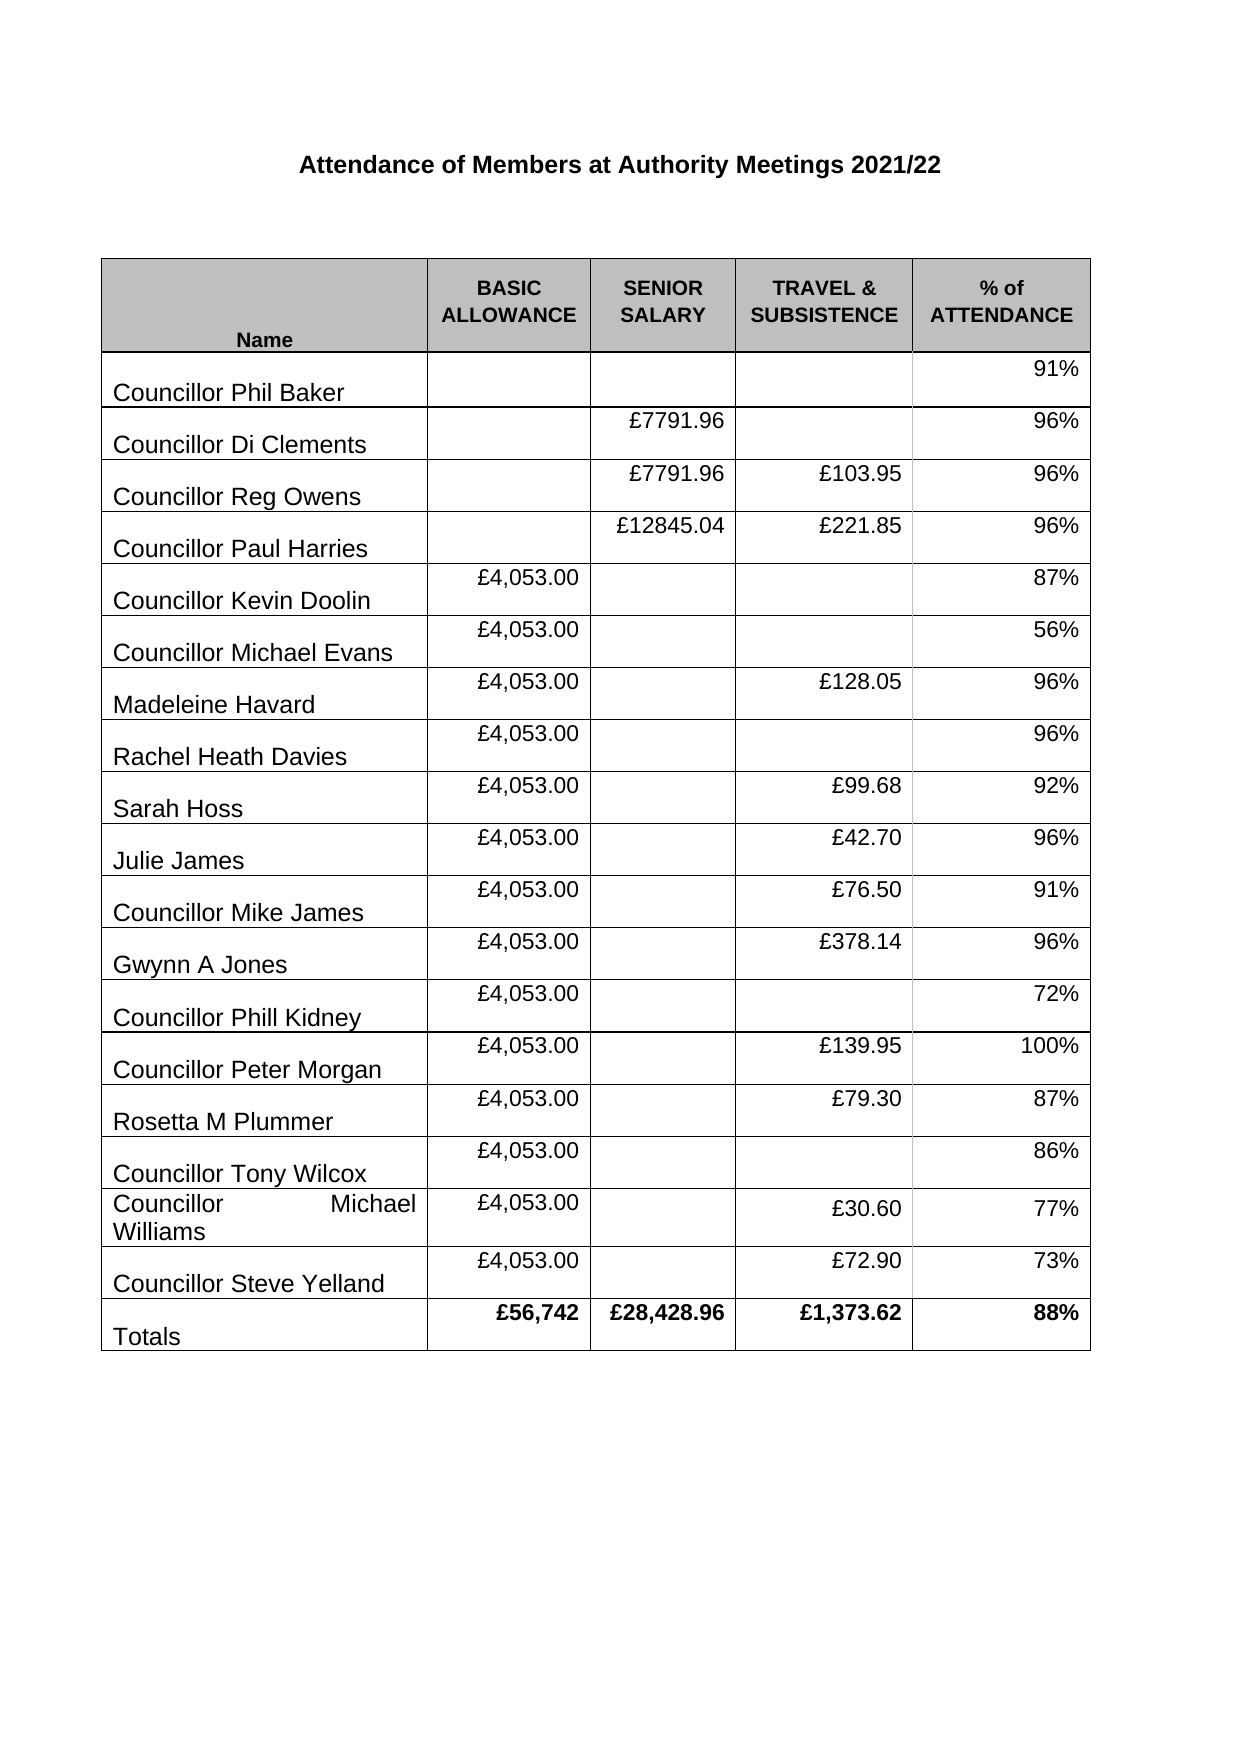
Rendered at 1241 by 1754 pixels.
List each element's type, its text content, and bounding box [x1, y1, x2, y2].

table_cell £4,053.00 [428, 824, 590, 875]
table_cell 96% [913, 668, 1090, 719]
table_cell Councillor Tony Wilcox [102, 1137, 427, 1188]
table_cell [736, 353, 912, 406]
table_cell [591, 928, 735, 979]
table_header BASIC ALLOWANCE [428, 259, 590, 351]
table_cell [591, 564, 735, 615]
table_cell [591, 720, 735, 771]
table_cell £4,053.00 [428, 668, 590, 719]
table_cell 91% [913, 876, 1090, 927]
table_cell Councillor Mike James [102, 876, 427, 927]
table_cell 96% [913, 512, 1090, 563]
table_cell [591, 1247, 735, 1298]
table_cell £4,053.00 [428, 1033, 590, 1083]
table_cell £4,053.00 [428, 1189, 590, 1246]
table_cell £139.95 [736, 1033, 912, 1083]
table_cell £1,373.62 [736, 1299, 912, 1350]
table_cell 77% [913, 1189, 1090, 1246]
table_cell Councillor Phill Kidney [102, 980, 427, 1031]
table_cell £30.60 [736, 1189, 912, 1246]
table_cell 96% [913, 824, 1090, 875]
table_cell 92% [913, 772, 1090, 823]
table_cell [591, 772, 735, 823]
text Attendance of Members at Authority Meetings 2021/22 [150, 150, 1090, 179]
table_cell £99.68 [736, 772, 912, 823]
table_cell Sarah Hoss [102, 772, 427, 823]
table_cell [428, 408, 590, 458]
table_cell Julie James [102, 824, 427, 875]
table_cell [428, 353, 590, 406]
table_cell £4,053.00 [428, 616, 590, 667]
table_cell £4,053.00 [428, 1085, 590, 1136]
table_cell Totals [102, 1299, 427, 1350]
table_cell Councillor Kevin Doolin [102, 564, 427, 615]
table_cell £221.85 [736, 512, 912, 563]
table_cell 86% [913, 1137, 1090, 1188]
table_cell 96% [913, 460, 1090, 511]
table_cell £4,053.00 [428, 1247, 590, 1298]
table_cell [591, 1137, 735, 1188]
table_cell £4,053.00 [428, 928, 590, 979]
table_cell £4,053.00 [428, 980, 590, 1031]
table_cell [428, 512, 590, 563]
table_cell £4,053.00 [428, 720, 590, 771]
table_cell [736, 980, 912, 1031]
table_cell Councillor Steve Yelland [102, 1247, 427, 1298]
table_cell [591, 1189, 735, 1246]
table_cell [591, 824, 735, 875]
table_cell 91% [913, 353, 1090, 406]
table_header TRAVEL & SUBSISTENCE [736, 259, 912, 351]
table_cell [591, 353, 735, 406]
table_cell £76.50 [736, 876, 912, 927]
table_cell [591, 980, 735, 1031]
table_cell [736, 720, 912, 771]
table_cell Councillor Michael Williams [102, 1189, 427, 1246]
table_cell £4,053.00 [428, 876, 590, 927]
table_cell £4,053.00 [428, 772, 590, 823]
table_cell Councillor Phil Baker [102, 353, 427, 406]
table_cell £28,428.96 [591, 1299, 735, 1350]
table_cell Councillor Paul Harries [102, 512, 427, 563]
table_cell 72% [913, 980, 1090, 1031]
table_cell £7791.96 [591, 408, 735, 458]
table_header Name [102, 259, 427, 351]
table_cell [591, 876, 735, 927]
table_cell Councillor Reg Owens [102, 460, 427, 511]
table_cell [736, 408, 912, 458]
table_cell £103.95 [736, 460, 912, 511]
table_cell £72.90 [736, 1247, 912, 1298]
table_cell 96% [913, 928, 1090, 979]
table_cell [736, 564, 912, 615]
table_header % of ATTENDANCE [913, 259, 1090, 351]
table_cell 87% [913, 564, 1090, 615]
table_cell Rachel Heath Davies [102, 720, 427, 771]
table_cell Councillor Michael Evans [102, 616, 427, 667]
table_cell 96% [913, 720, 1090, 771]
table_cell Councillor Peter Morgan [102, 1033, 427, 1083]
table_cell £378.14 [736, 928, 912, 979]
table_cell £4,053.00 [428, 1137, 590, 1188]
table_cell 73% [913, 1247, 1090, 1298]
table_cell Councillor Di Clements [102, 408, 427, 458]
table_cell [591, 616, 735, 667]
table_cell 100% [913, 1033, 1090, 1083]
table_cell 96% [913, 408, 1090, 458]
table_cell £42.70 [736, 824, 912, 875]
table_cell [591, 1033, 735, 1083]
table_cell £4,053.00 [428, 564, 590, 615]
table_cell [591, 668, 735, 719]
table_cell £12845.04 [591, 512, 735, 563]
table_cell [428, 460, 590, 511]
table_cell £79.30 [736, 1085, 912, 1136]
table_cell £56,742 [428, 1299, 590, 1350]
table_cell Madeleine Havard [102, 668, 427, 719]
table_cell [736, 1137, 912, 1188]
table_cell [591, 1085, 735, 1136]
table_cell [736, 616, 912, 667]
table_cell Rosetta M Plummer [102, 1085, 427, 1136]
table_header SENIOR SALARY [591, 259, 735, 351]
table_cell £128.05 [736, 668, 912, 719]
table_cell 87% [913, 1085, 1090, 1136]
table_cell Gwynn A Jones [102, 928, 427, 979]
table_cell £7791.96 [591, 460, 735, 511]
table_cell 56% [913, 616, 1090, 667]
table_cell 88% [913, 1299, 1090, 1350]
